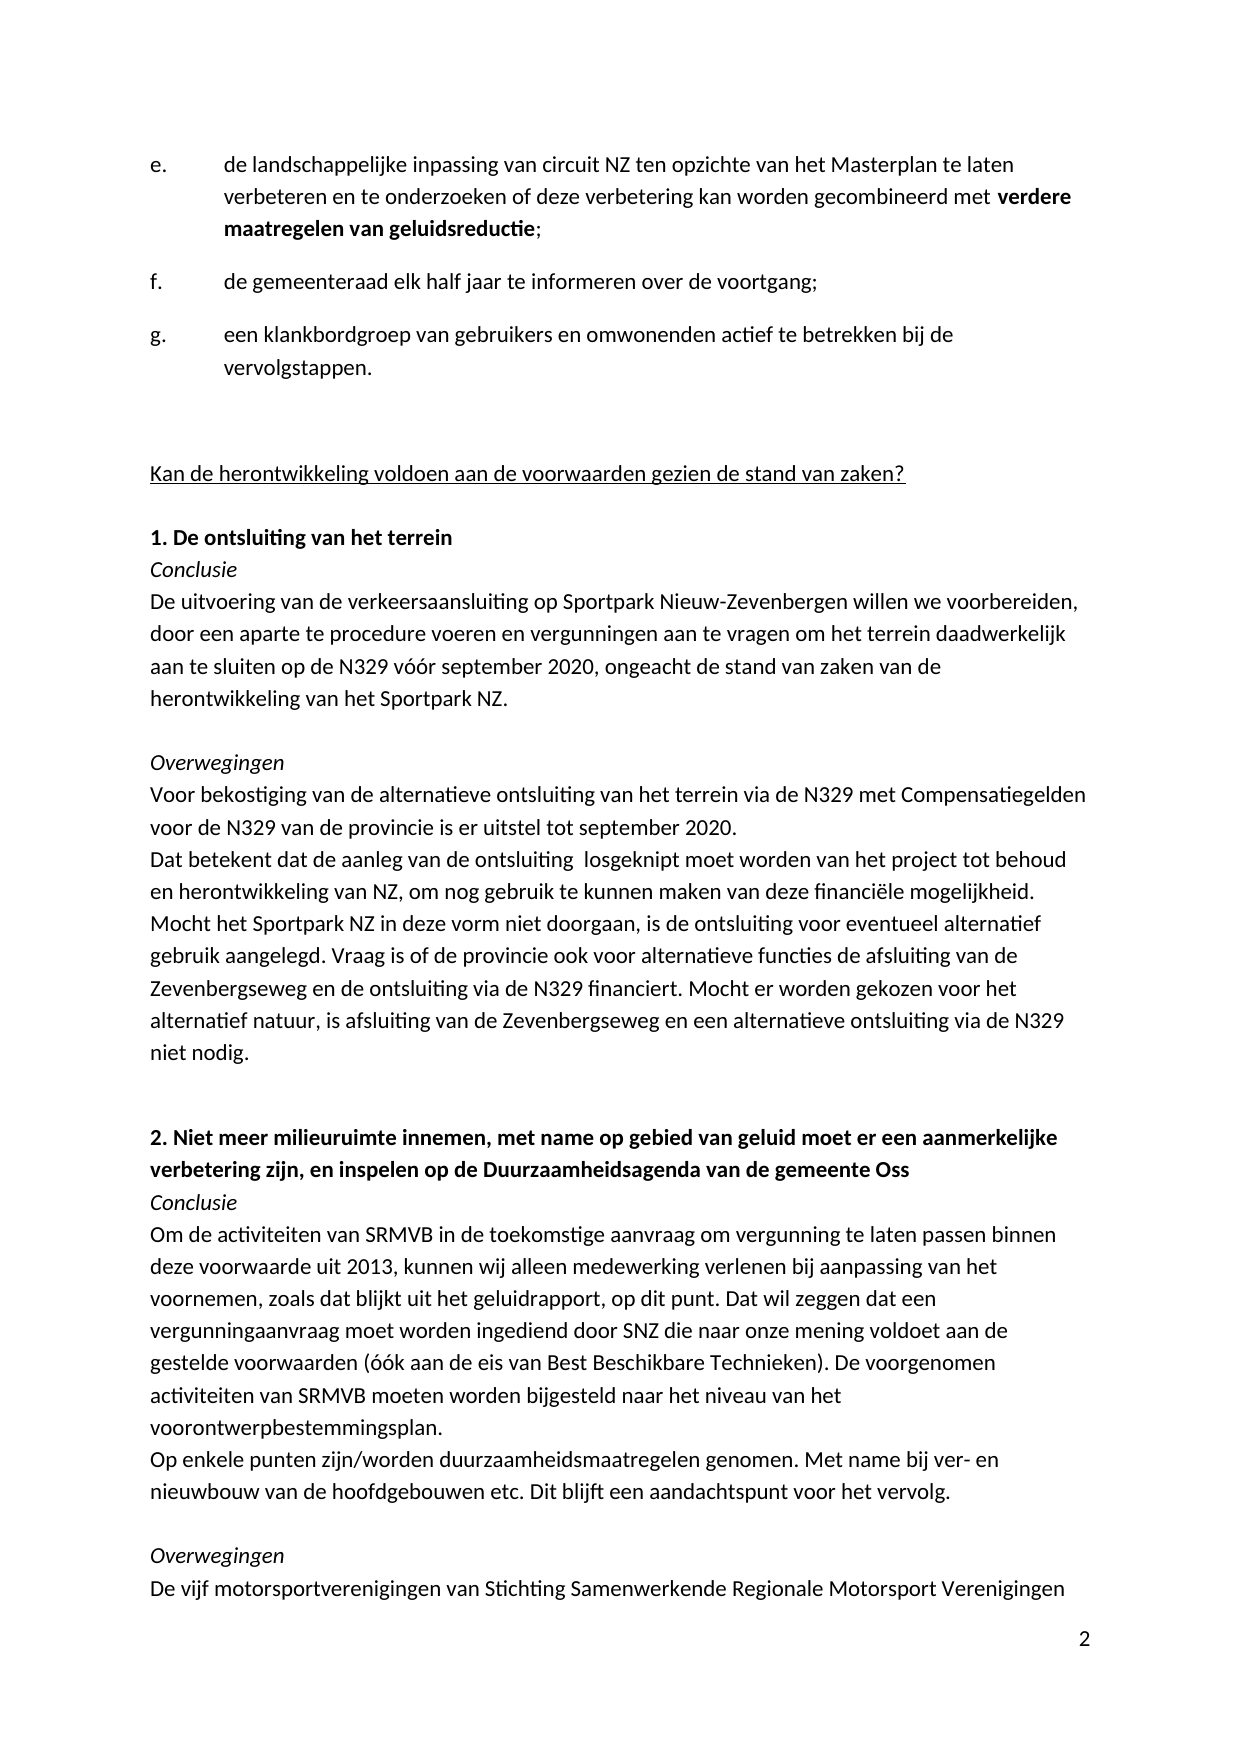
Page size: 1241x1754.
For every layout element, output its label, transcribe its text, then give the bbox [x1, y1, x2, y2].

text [150, 1091, 1090, 1602]
text Kan de herontwikkeling voldoen aan de voorwaarden gezien de stand van zaken? 1. De ontsluiting van het terrein Conclusie De uitvoering van de verkeersaansluiting op Sportpark Nieuw-Zevenbergen willen we voorbereiden, door een aparte te procedure voeren en vergunningen aan te vragen om het terrein daadwerkelijk aan te sluiten op de N329 vóór september 2020, ongeacht de stand van zaken van de herontwikkeling van het Sportpark NZ. Overwegingen Voor bekostiging van de alternatieve ontsluiting van het terrein via de N329 met Compensatiegelden voor de N329 van de provincie is er uitstel tot september 2020. Dat betekent dat de aanleg van de ontsluiting losgeknipt moet worden van het project tot behoud en herontwikkeling van NZ, om nog gebruik te kunnen maken van deze financiële mogelijkheid. Mocht het Sportpark NZ in deze vorm niet doorgaan, is de ontsluiting voor eventueel alternatief gebruik aangelegd. Vraag is of de provincie ook voor alternatieve functies de afsluiting van de Zevenbergseweg en de ontsluiting via de N329 financiert. Mocht er worden gekozen voor het alternatief natuur, is afsluiting van de Zevenbergseweg en een alternatieve ontsluiting via de N329 niet nodig. [150, 459, 1090, 1066]
text g. een klankbordgroep van gebruikers en omwonenden actief te betrekken bij de vervolgstappen. [150, 320, 1090, 381]
text e. de landschappelijke inpassing van circuit NZ ten opzichte van het Masterplan te laten verbeteren en te onderzoeken of deze verbetering kan worden gecombineerd met verdere maatregelen van geluidsreductie; [150, 150, 1090, 242]
text f. de gemeenteraad elk half jaar te informeren over de voortgang; [150, 267, 1090, 295]
